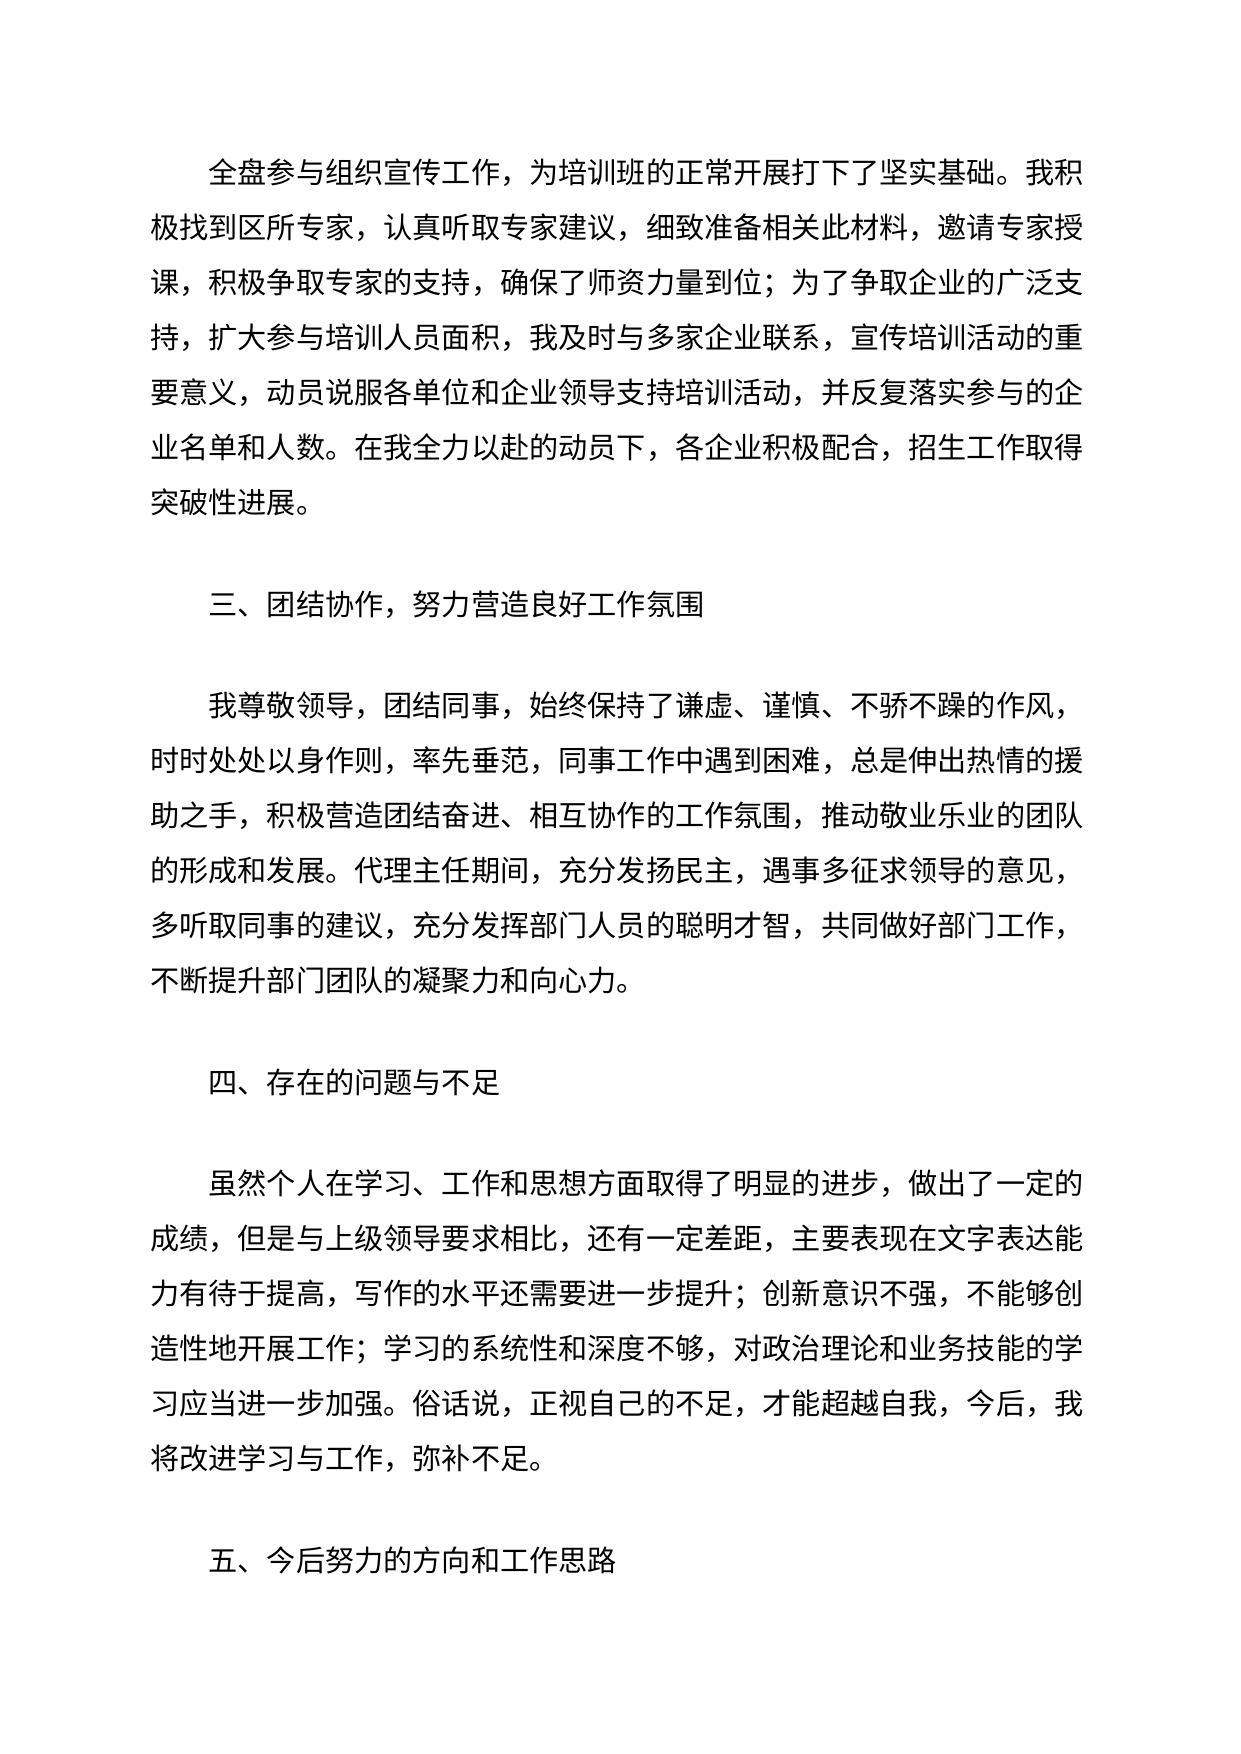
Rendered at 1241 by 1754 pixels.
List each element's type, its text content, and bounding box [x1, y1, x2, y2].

text 三、团结协作，努力营造良好工作氛围 [150, 581, 1090, 623]
text 五、今后努力的方向和工作思路 [150, 1537, 1090, 1579]
text 虽然个人在学习、工作和思想方面取得了明显的进步，做出了一定的成绩，但是与上级领导要求相比，还有一定差距，主要表现在文字表达能力有待于提高，写作的水平还需要进一步提升；创新意识不强，不能够创造性地开展工作；学习的系统性和深度不够，对政治理论和业务技能的学习应当进一步加强。俗话说，正视自己的不足，才能超越自我，今后，我将改进学习与工作，弥补不足。 [150, 1161, 1090, 1478]
text 全盘参与组织宣传工作，为培训班的正常开展打下了坚实基础。我积极找到区所专家，认真听取专家建议，细致准备相关此材料，邀请专家授课，积极争取专家的支持，确保了师资力量到位；为了争取企业的广泛支持，扩大参与培训人员面积，我及时与多家企业联系，宣传培训活动的重要意义，动员说服各单位和企业领导支持培训活动，并反复落实参与的企业名单和人数。在我全力以赴的动员下，各企业积极配合，招生工作取得突破性进展。 [150, 150, 1090, 522]
text 四、存在的问题与不足 [150, 1059, 1090, 1101]
text 我尊敬领导，团结同事，始终保持了谦虚、谨慎、不骄不躁的作风，时时处处以身作则，率先垂范，同事工作中遇到困难，总是伸出热情的援助之手，积极营造团结奋进、相互协作的工作氛围，推动敬业乐业的团队的形成和发展。代理主任期间，充分发扬民主，遇事多征求领导的意见，多听取同事的建议，充分发挥部门人员的聪明才智，共同做好部门工作，不断提升部门团队的凝聚力和向心力。 [150, 683, 1090, 1000]
